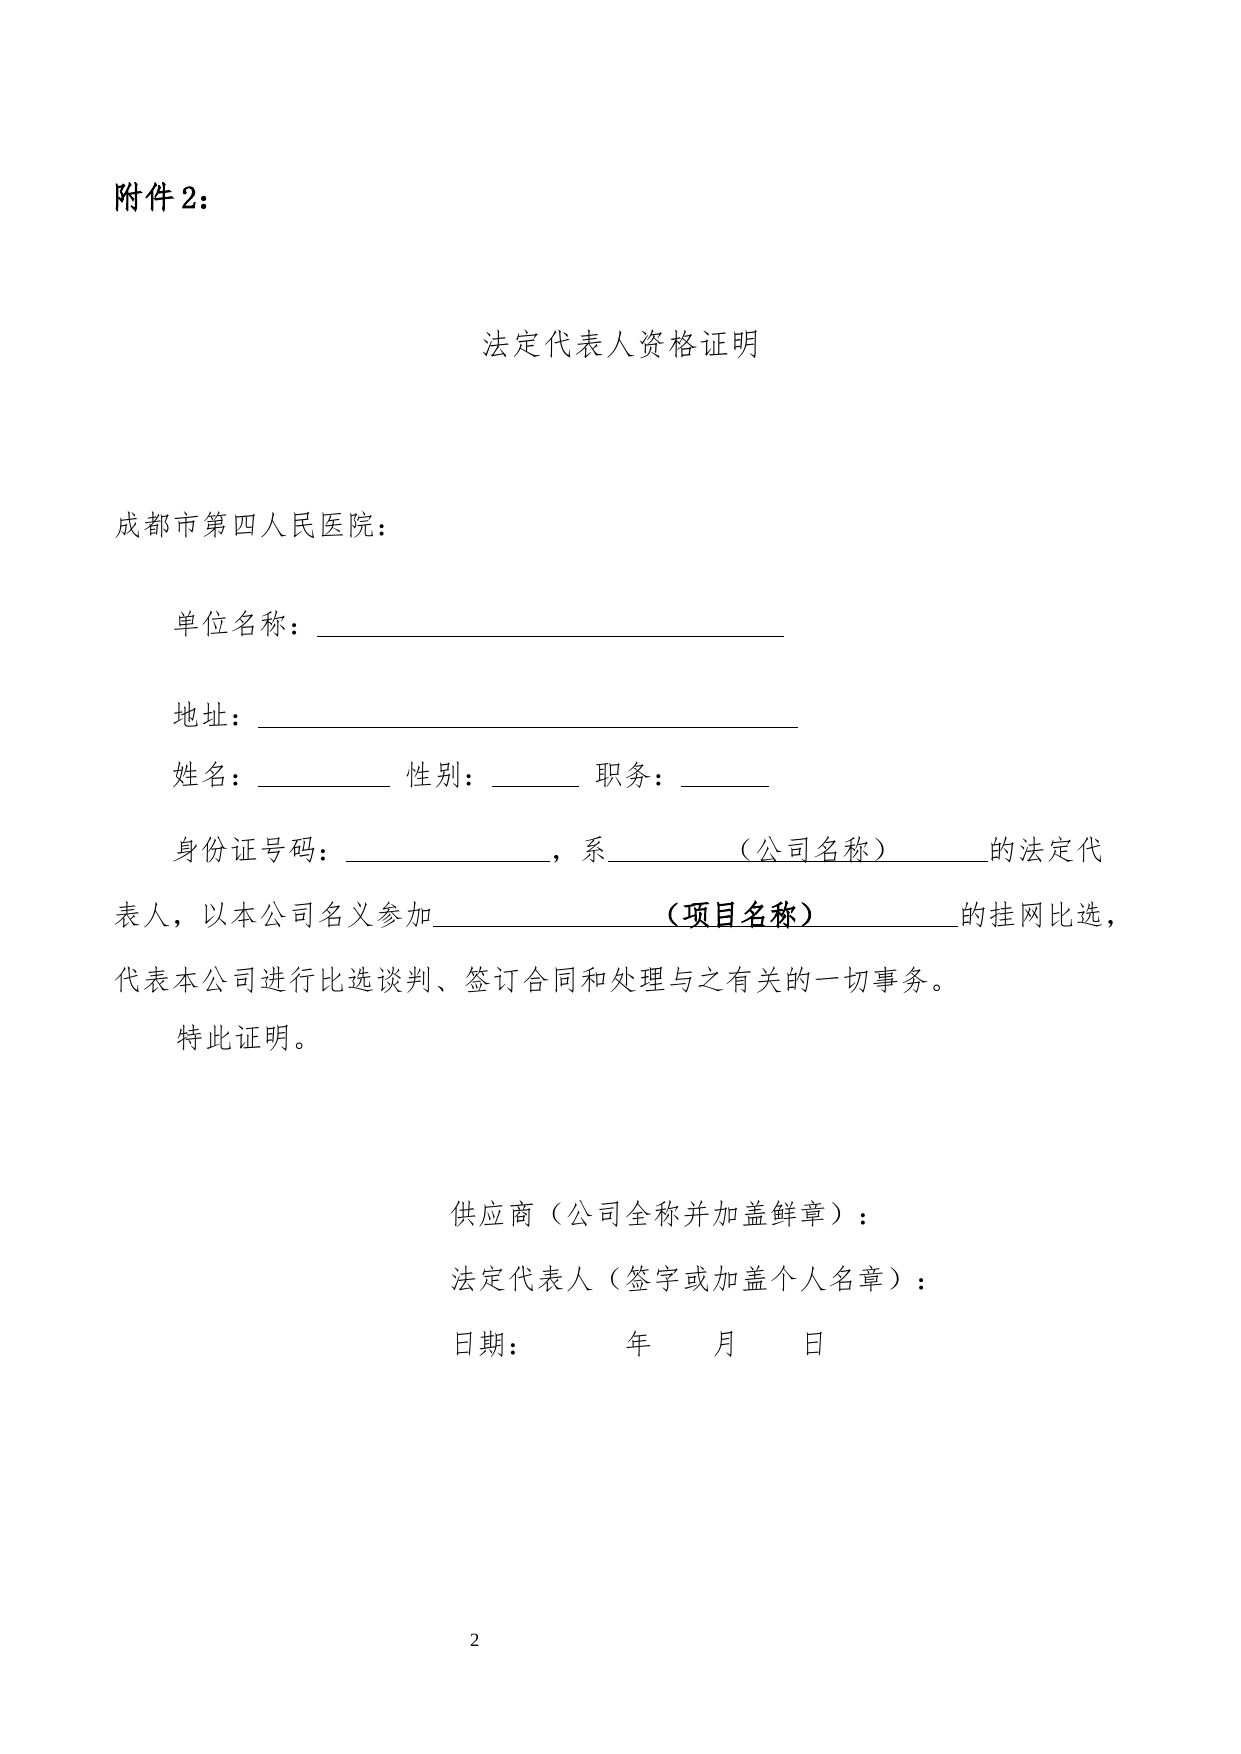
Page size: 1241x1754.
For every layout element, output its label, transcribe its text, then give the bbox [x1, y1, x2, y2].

text 姓名： 性别： 职务： [112, 756, 1128, 789]
text 成都市第四人民医院： [98, 491, 1164, 556]
text 供应商（公司全称并加盖鲜章）： [98, 1179, 1164, 1244]
text 附件2： [112, 162, 1128, 227]
text 单位名称： [98, 589, 1164, 654]
text 日期： 年 月 日 [98, 1309, 1164, 1374]
text 地址： [112, 697, 1128, 730]
text 法定代表人资格证明 [112, 310, 1128, 375]
text 法定代表人（签字或加盖个人名章）： [98, 1244, 1164, 1309]
text 身份证号码： ，系 （公司名称） 的法定代表人，以本公司名义参加 （项目名称） 的挂网比选，代表本公司进行比选谈判、签订合同和处理与之有关的一切事务。 [112, 815, 1128, 1010]
text 特此证明。 [112, 1019, 1128, 1053]
